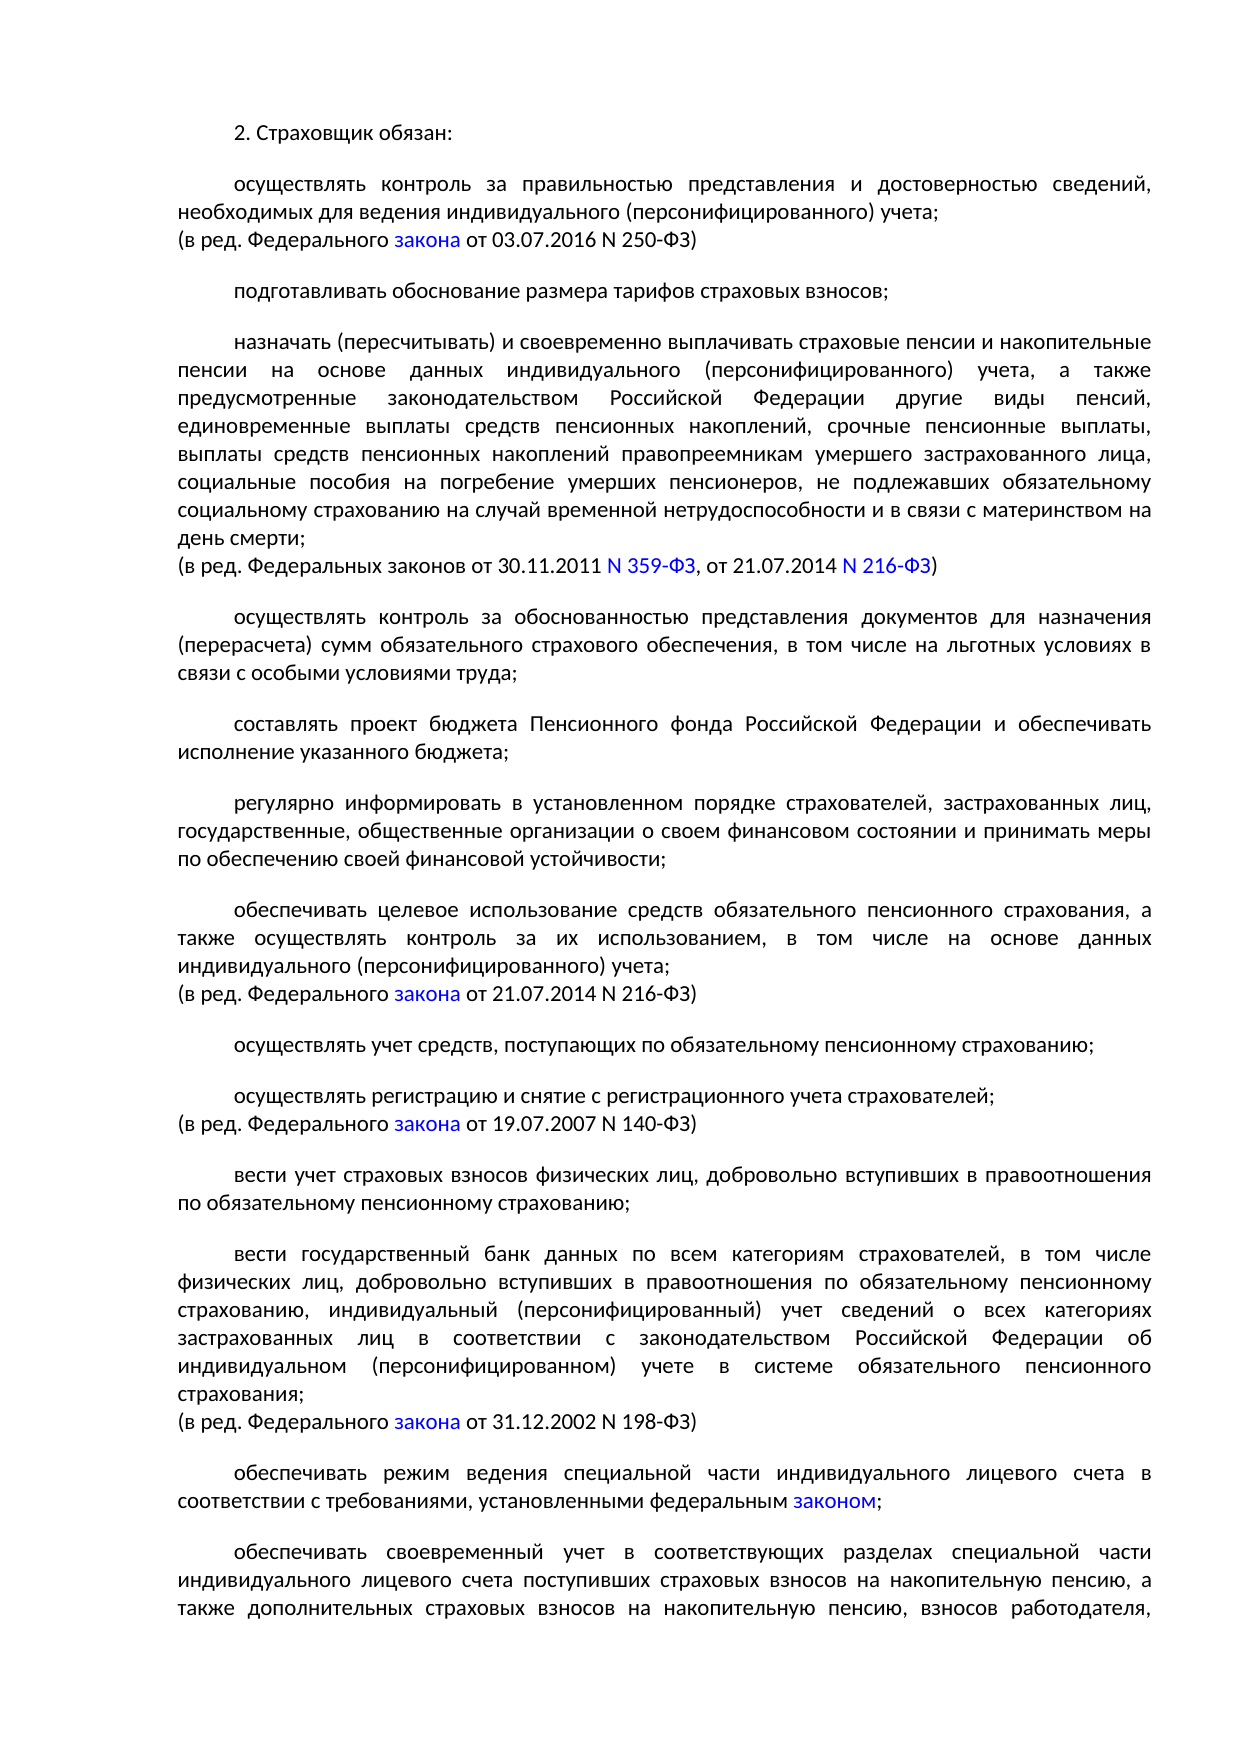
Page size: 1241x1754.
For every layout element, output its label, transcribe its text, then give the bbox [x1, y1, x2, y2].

text (в ред. Федеральных законов от 30.11.2011 N 359-ФЗ, от 21.07.2014 N 216-ФЗ) [177, 551, 1152, 579]
text (в ред. Федерального закона от 31.12.2002 N 198-ФЗ) [177, 1407, 1152, 1435]
text (в ред. Федерального закона от 03.07.2016 N 250-ФЗ) [177, 225, 1152, 253]
text регулярно информировать в установленном порядке страхователей, застрахованных лиц, государственные, общественные организации о своем финансовом состоянии и принимать меры по обеспечению своей финансовой устойчивости; [177, 788, 1152, 872]
text (в ред. Федерального закона от 19.07.2007 N 140-ФЗ) [177, 1109, 1152, 1137]
text (в ред. Федерального закона от 21.07.2014 N 216-ФЗ) [177, 979, 1152, 1007]
text осуществлять регистрацию и снятие с регистрационного учета страхователей; [177, 1081, 1152, 1109]
text осуществлять контроль за правильностью представления и достоверностью сведений, необходимых для ведения индивидуального (персонифицированного) учета; [177, 169, 1152, 225]
text вести учет страховых взносов физических лиц, добровольно вступивших в правоотношения по обязательному пенсионному страхованию; [177, 1160, 1152, 1216]
text обеспечивать режим ведения специальной части индивидуального лицевого счета в соответствии с требованиями, установленными федеральным законом; [177, 1458, 1152, 1514]
text подготавливать обоснование размера тарифов страховых взносов; [177, 276, 1152, 304]
text осуществлять учет средств, поступающих по обязательному пенсионному страхованию; [177, 1030, 1152, 1058]
text вести государственный банк данных по всем категориям страхователей, в том числе физических лиц, добровольно вступивших в правоотношения по обязательному пенсионному страхованию, индивидуальный (персонифицированный) учет сведений о всех категориях застрахованных лиц в соответствии с законодательством Российской Федерации об индивидуальном (персонифицированном) учете в системе обязательного пенсионного страхования; [177, 1239, 1152, 1407]
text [177, 1537, 1152, 1621]
text осуществлять контроль за обоснованностью представления документов для назначения (перерасчета) сумм обязательного страхового обеспечения, в том числе на льготных условиях в связи с особыми условиями труда; [177, 602, 1152, 686]
text 2. Страховщик обязан: [177, 118, 1152, 146]
text обеспечивать целевое использование средств обязательного пенсионного страхования, а также осуществлять контроль за их использованием, в том числе на основе данных индивидуального (персонифицированного) учета; [177, 895, 1152, 979]
text назначать (пересчитывать) и своевременно выплачивать страховые пенсии и накопительные пенсии на основе данных индивидуального (персонифицированного) учета, а также предусмотренные законодательством Российской Федерации другие виды пенсий, единовременные выплаты средств пенсионных накоплений, срочные пенсионные выплаты, выплаты средств пенсионных накоплений правопреемникам умершего застрахованного лица, социальные пособия на погребение умерших пенсионеров, не подлежавших обязательному социальному страхованию на случай временной нетрудоспособности и в связи с материнством на день смерти; [177, 327, 1152, 551]
text составлять проект бюджета Пенсионного фонда Российской Федерации и обеспечивать исполнение указанного бюджета; [177, 709, 1152, 765]
